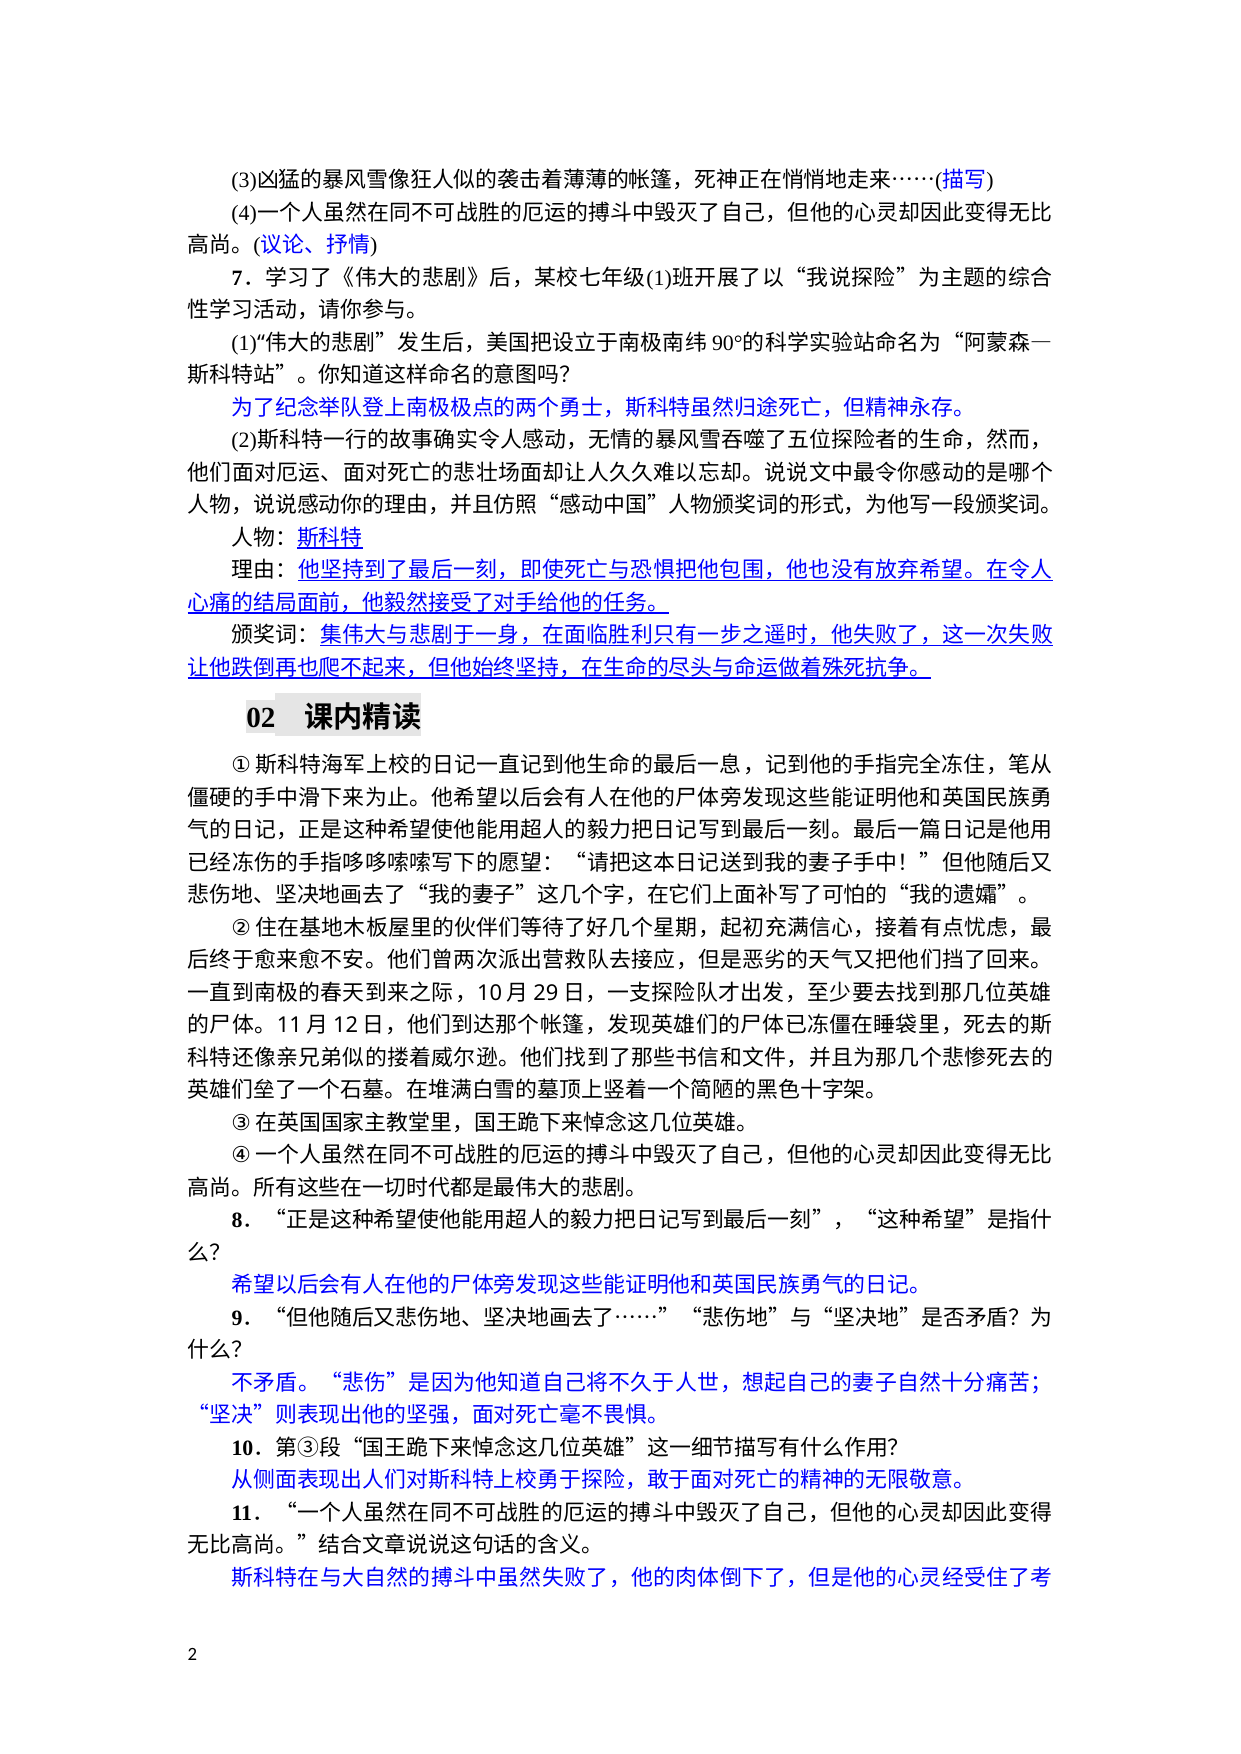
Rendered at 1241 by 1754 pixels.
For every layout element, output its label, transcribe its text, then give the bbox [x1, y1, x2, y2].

text 希望以后会有人在他的尸体旁发现这些能证明他和英国民族勇气的日记。 [187, 1267, 1053, 1299]
text (4)一个人虽然在同不可战胜的厄运的搏斗中毁灭了自己，但他的心灵却因此变得无比高尚。(议论、抒情) [187, 194, 1053, 259]
text ③在英国国家主教堂里，国王跪下来悼念这几位英雄。 [187, 1104, 1053, 1137]
text 8．“正是这种希望使他能用超人的毅力把日记写到最后一刻”，“这种希望”是指什么？ [187, 1202, 1053, 1267]
text 9．“但他随后又悲伤地、坚决地画去了……”“悲伤地”与“坚决地”是否矛盾？为什么？ [187, 1299, 1053, 1364]
text 不矛盾。“悲伤”是因为他知道自己将不久于人世，想起自己的妻子自然十分痛苦；“坚决”则表现出他的坚强，面对死亡毫不畏惧。 [187, 1364, 1053, 1429]
text 颁奖词：集伟大与悲剧于一身，在面临胜利只有一步之遥时，他失败了，这一次失败让他跌倒再也爬不起来，但他始终坚持，在生命的尽头与命运做着殊死抗争。 [187, 617, 1053, 682]
text ①斯科特海军上校的日记一直记到他生命的最后一息，记到他的手指完全冻住，笔从僵硬的手中滑下来为止。他希望以后会有人在他的尸体旁发现这些能证明他和英国民族勇气的日记，正是这种希望使他能用超人的毅力把日记写到最后一刻。最后一篇日记是他用已经冻伤的手指哆哆嗦嗦写下的愿望：“请把这本日记送到我的妻子手中！”但他随后又悲伤地、坚决地画去了“我的妻子”这几个字，在它们上面补写了可怕的“我的遗孀”。 [187, 747, 1053, 909]
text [187, 1559, 1053, 1592]
text ④一个人虽然在同不可战胜的厄运的搏斗中毁灭了自己，但他的心灵却因此变得无比高尚。所有这些在一切时代都是最伟大的悲剧。 [187, 1137, 1053, 1202]
text 02 课内精读 [187, 682, 1053, 747]
text (2)斯科特一行的故事确实令人感动，无情的暴风雪吞噬了五位探险者的生命，然而，他们面对厄运、面对死亡的悲壮场面却让人久久难以忘却。说说文中最令你感动的是哪个人物，说说感动你的理由，并且仿照“感动中国”人物颁奖词的形式，为他写一段颁奖词。 [187, 422, 1053, 519]
text ②住在基地木板屋里的伙伴们等待了好几个星期，起初充满信心，接着有点忧虑，最后终于愈来愈不安。他们曾两次派出营救队去接应，但是恶劣的天气又把他们挡了回来。一直到南极的春天到来之际，10月29日，一支探险队才出发，至少要去找到那几位英雄的尸体。11月12日，他们到达那个帐篷，发现英雄们的尸体已冻僵在睡袋里，死去的斯科特还像亲兄弟似的搂着威尔逊。他们找到了那些书信和文件，并且为那几个悲惨死去的英雄们垒了一个石墓。在堆满白雪的墓顶上竖着一个简陋的黑色十字架。 [187, 909, 1053, 1104]
text 理由：他坚持到了最后一刻，即使死亡与恐惧把他包围，他也没有放弃希望。在令人心痛的结局面前，他毅然接受了对手给他的任务。 [187, 552, 1053, 617]
text 为了纪念举队登上南极极点的两个勇士，斯科特虽然归途死亡，但精神永存。 [187, 389, 1053, 422]
text 人物：斯科特 [187, 519, 1053, 552]
text (1)“伟大的悲剧”发生后，美国把设立于南极南纬90°的科学实验站命名为“阿蒙森—斯科特站”。你知道这样命名的意图吗？ [187, 324, 1053, 389]
text 11．“一个人虽然在同不可战胜的厄运的搏斗中毁灭了自己，但他的心灵却因此变得无比高尚。”结合文章说说这句话的含义。 [187, 1494, 1053, 1559]
text (3)凶猛的暴风雪像狂人似的袭击着薄薄的帐篷，死神正在悄悄地走来……(描写) [187, 162, 1053, 194]
text 7．学习了《伟大的悲剧》后，某校七年级(1)班开展了以“我说探险”为主题的综合性学习活动，请你参与。 [187, 259, 1053, 324]
text 从侧面表现出人们对斯科特上校勇于探险，敢于面对死亡的精神的无限敬意。 [187, 1462, 1053, 1494]
text 10．第③段“国王跪下来悼念这几位英雄”这一细节描写有什么作用？ [187, 1429, 1053, 1462]
